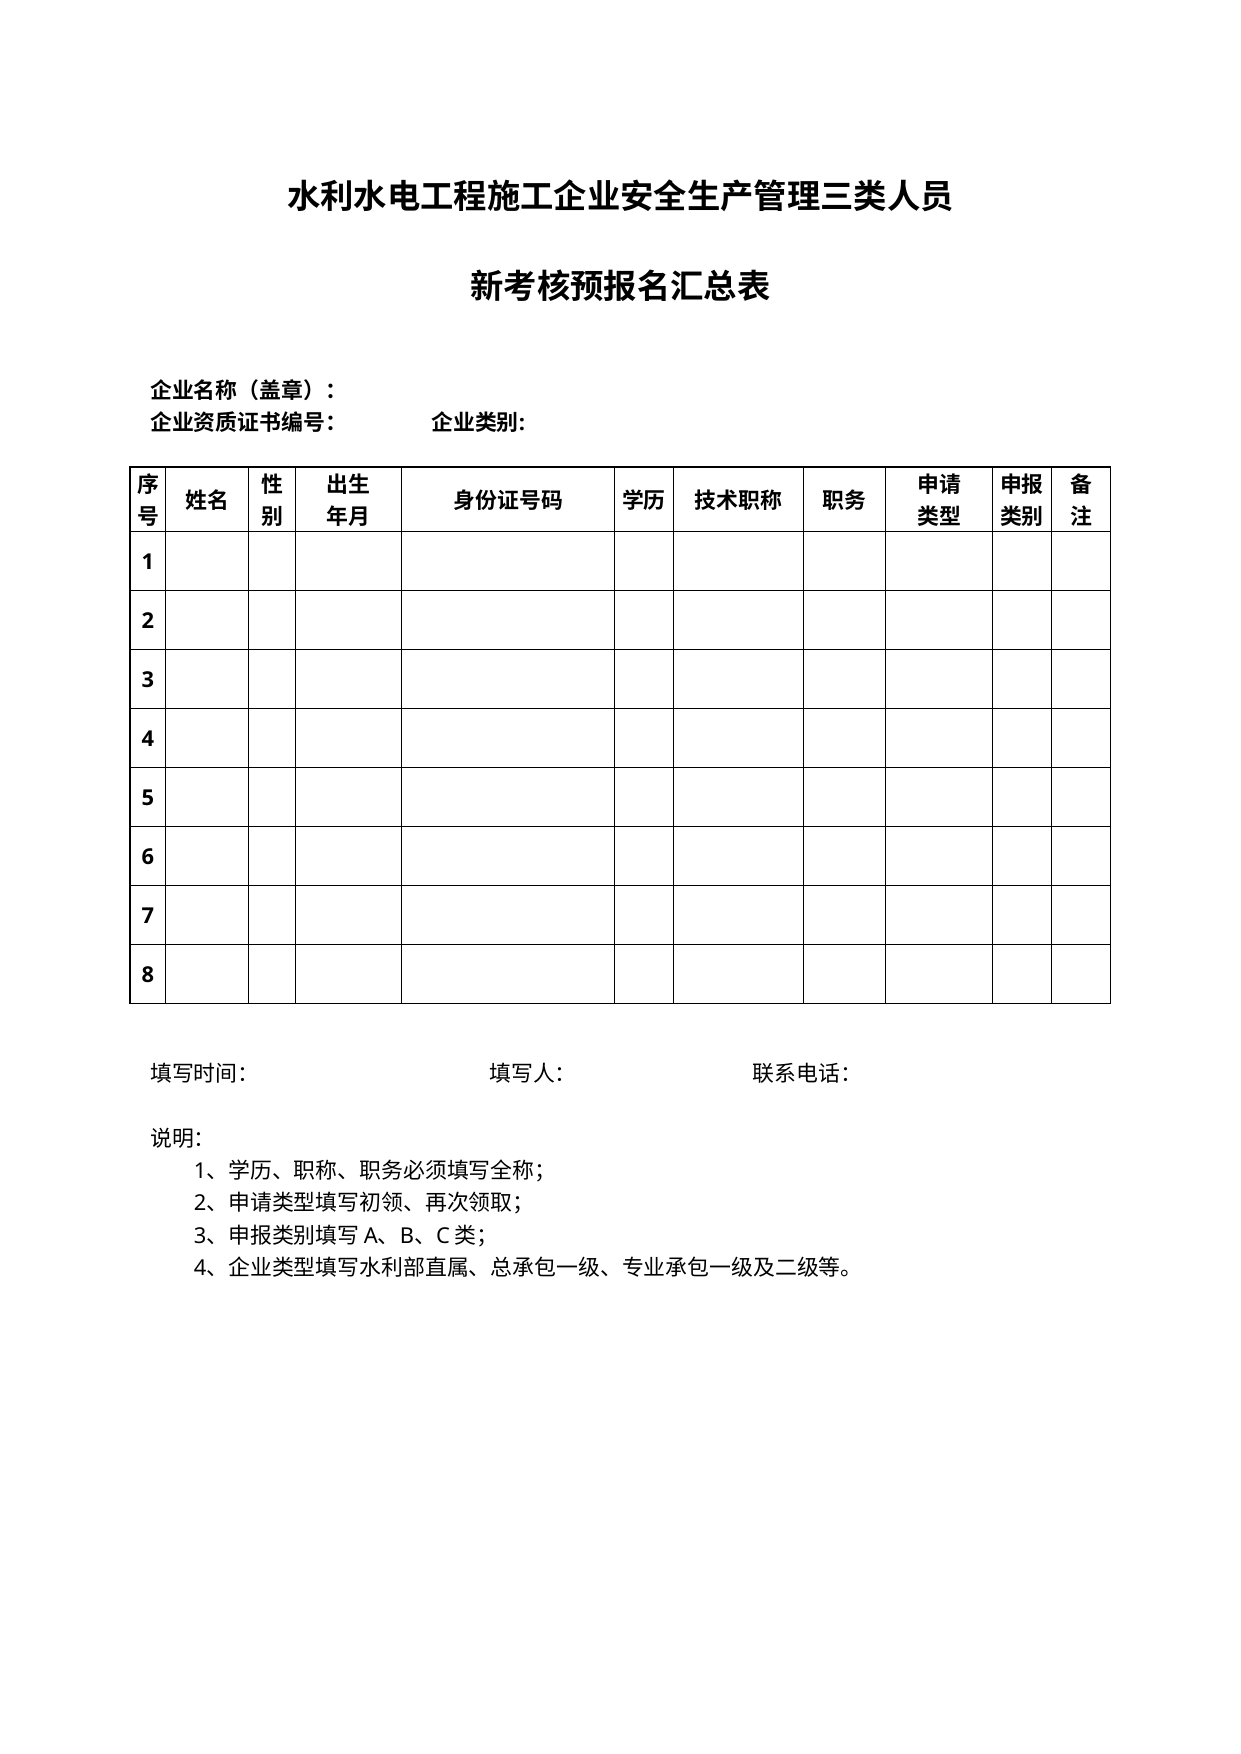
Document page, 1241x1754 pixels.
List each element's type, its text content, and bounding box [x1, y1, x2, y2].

table_cell [166, 591, 248, 649]
table_cell [886, 945, 992, 1003]
table_cell [249, 886, 295, 944]
table_cell [674, 532, 803, 590]
table_cell [1052, 532, 1110, 590]
table_cell [993, 886, 1051, 944]
table_cell [804, 827, 885, 885]
table_cell [1052, 945, 1110, 1003]
table_cell [886, 650, 992, 708]
table_cell [615, 945, 673, 1003]
table_cell [402, 768, 614, 826]
table_cell [674, 827, 803, 885]
table_cell [249, 945, 295, 1003]
table_cell [402, 886, 614, 944]
table_header 申报 类别 [993, 468, 1051, 531]
table_cell [804, 532, 885, 590]
table_cell [804, 650, 885, 708]
table_header 身份证号码 [402, 468, 614, 531]
table_cell [1052, 591, 1110, 649]
table_cell [296, 827, 401, 885]
table_cell [166, 886, 248, 944]
table_cell 4 [131, 709, 165, 767]
table_cell [1052, 886, 1110, 944]
table_cell [993, 709, 1051, 767]
table_cell [615, 591, 673, 649]
table_cell [296, 591, 401, 649]
table_cell [993, 827, 1051, 885]
table_cell [296, 650, 401, 708]
table_cell [166, 827, 248, 885]
table_cell [402, 532, 614, 590]
table_cell [249, 827, 295, 885]
table_cell [804, 886, 885, 944]
table_cell 5 [131, 768, 165, 826]
table_cell 1 [131, 532, 165, 590]
table_header 学历 [615, 468, 673, 531]
table_header 职务 [804, 468, 885, 531]
table_cell [993, 768, 1051, 826]
table_cell [166, 532, 248, 590]
table_cell [615, 827, 673, 885]
text 水利水电工程施工企业安全生产管理三类人员 [150, 162, 1090, 227]
table_cell [249, 768, 295, 826]
table_cell [166, 650, 248, 708]
table_cell [804, 768, 885, 826]
table_cell [886, 709, 992, 767]
table_cell [886, 886, 992, 944]
text 2、申请类型填写初领、再次领取； [150, 1185, 1090, 1218]
table_cell [886, 591, 992, 649]
table_cell [402, 945, 614, 1003]
table_header 备 注 [1052, 468, 1110, 531]
table_cell [249, 709, 295, 767]
table_cell [615, 709, 673, 767]
table_cell 8 [131, 945, 165, 1003]
table_header 申请 类型 [886, 468, 992, 531]
table_cell [402, 827, 614, 885]
table_cell [993, 532, 1051, 590]
table_cell [804, 591, 885, 649]
table_cell [886, 768, 992, 826]
table_cell [402, 650, 614, 708]
table_cell [804, 945, 885, 1003]
table_cell [674, 591, 803, 649]
table_cell [296, 532, 401, 590]
text 企业资质证书编号： 企业类别: [150, 405, 1090, 438]
table_cell [1052, 827, 1110, 885]
table_cell [249, 591, 295, 649]
table_cell [615, 768, 673, 826]
table_cell [993, 650, 1051, 708]
table_cell [166, 945, 248, 1003]
table_cell 2 [131, 591, 165, 649]
table_cell [993, 945, 1051, 1003]
table_header 姓名 [166, 468, 248, 531]
table_cell [402, 709, 614, 767]
text 填写时间： 填写人： 联系电话： [150, 1055, 1090, 1088]
table_cell 6 [131, 827, 165, 885]
table_cell [674, 945, 803, 1003]
table_cell [993, 591, 1051, 649]
table_cell [886, 827, 992, 885]
text 4、企业类型填写水利部直属、总承包一级、专业承包一级及二级等。 [150, 1250, 1090, 1283]
text 3、申报类别填写A、B、C类； [150, 1218, 1090, 1250]
table_cell [166, 709, 248, 767]
table_cell [674, 768, 803, 826]
text 新考核预报名汇总表 [150, 251, 1090, 316]
table_header 序号 [131, 468, 165, 531]
table_header 技术职称 [674, 468, 803, 531]
table_cell [296, 709, 401, 767]
table_cell [886, 532, 992, 590]
table_cell [615, 650, 673, 708]
table_cell 3 [131, 650, 165, 708]
table_cell [674, 709, 803, 767]
table_cell [674, 650, 803, 708]
table_cell [402, 591, 614, 649]
text 说明： [150, 1120, 1090, 1153]
table_cell [166, 768, 248, 826]
table_cell [1052, 768, 1110, 826]
table_cell [615, 532, 673, 590]
text 企业名称（盖章）： [150, 373, 1090, 405]
table_cell [1052, 709, 1110, 767]
table_cell [249, 650, 295, 708]
table_cell [296, 768, 401, 826]
table_header 出生 年月 [296, 468, 401, 531]
table_cell [249, 532, 295, 590]
table_cell [1052, 650, 1110, 708]
table_cell [296, 886, 401, 944]
text 1、学历、职称、职务必须填写全称； [150, 1153, 1090, 1185]
table_cell [615, 886, 673, 944]
table_header 性 别 [249, 468, 295, 531]
table_cell [296, 945, 401, 1003]
table_cell 7 [131, 886, 165, 944]
table_cell [804, 709, 885, 767]
table_cell [674, 886, 803, 944]
